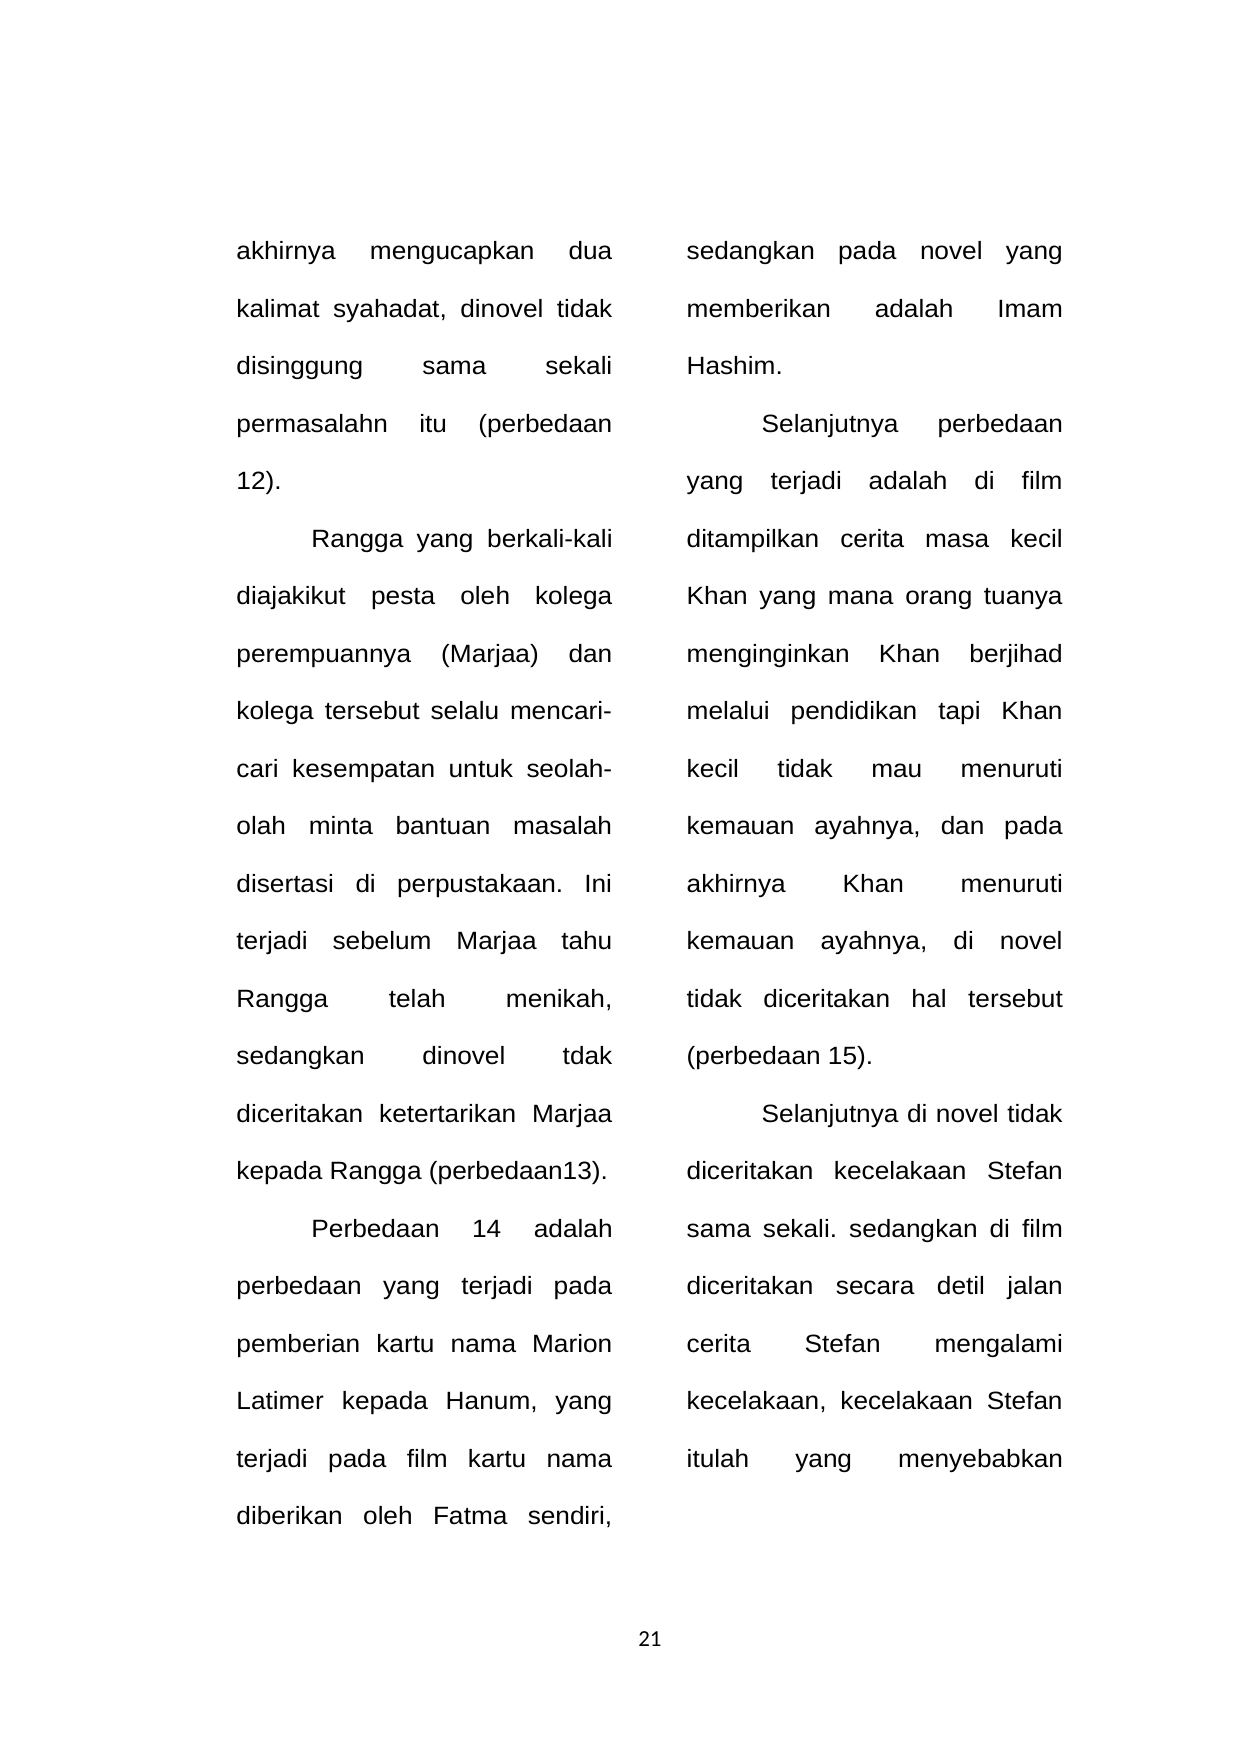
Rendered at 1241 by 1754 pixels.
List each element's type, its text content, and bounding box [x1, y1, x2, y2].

text Rangga yang berkali-kali diajakikut pesta oleh kolega perempuannya (Marjaa) dan kolega tersebut selalu mencari-cari kesempatan untuk seolah-olah minta bantuan masalah disertasi di perpustakaan. Ini terjadi sebelum Marjaa tahu Rangga telah menikah, sedangkan dinovel tdak diceritakan ketertarikan Marjaa kepada Rangga (perbedaan13). [236, 524, 613, 1185]
text Selanjutnya perbedaan yang terjadi adalah di film ditampilkan cerita masa kecil Khan yang mana orang tuanya menginginkan Khan berjihad melalui pendidikan tapi Khan kecil tidak mau menuruti kemauan ayahnya, dan pada akhirnya Khan menuruti kemauan ayahnya, di novel tidak diceritakan hal tersebut (perbedaan 15). [686, 409, 1063, 1070]
text Perbedaan 14 adalah perbedaan yang terjadi pada pemberian kartu nama Marion Latimer kepada Hanum, yang terjadi pada film kartu nama diberikan oleh Fatma sendiri, sedangkan pada novel yang memberikan adalah Imam Hashim. [686, 236, 1063, 380]
text Perbedaan 14 adalah perbedaan yang terjadi pada pemberian kartu nama Marion Latimer kepada Hanum, yang terjadi pada film kartu nama diberikan oleh Fatma sendiri, sedangkan pada novel yang memberikan adalah Imam Hashim. [236, 1214, 613, 1530]
